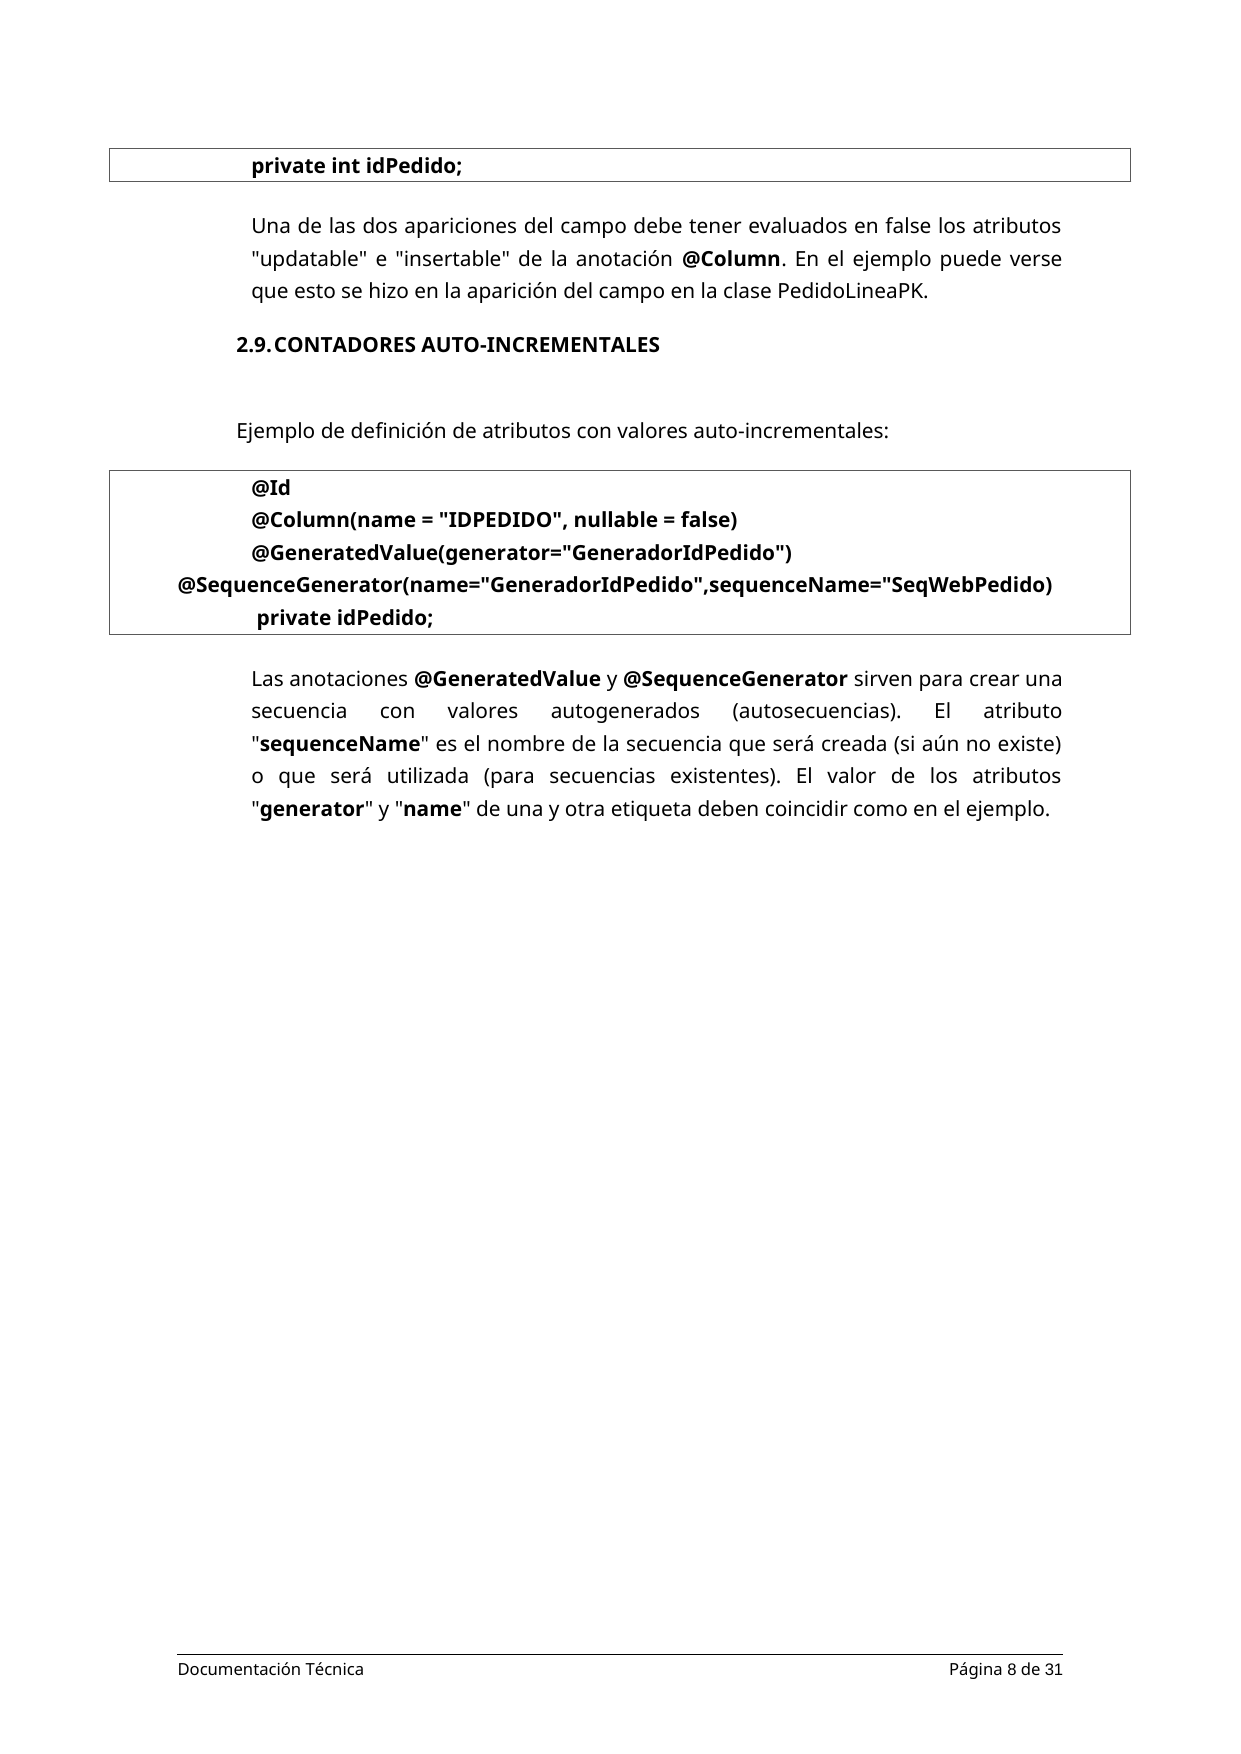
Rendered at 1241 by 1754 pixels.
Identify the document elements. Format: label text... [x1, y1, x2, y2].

text private int idPedido; [110, 149, 1130, 181]
text @Id [110, 471, 1130, 501]
text @Column(name = "IDPEDIDO", nullable = false) [110, 502, 1130, 534]
text private idPedido; [110, 600, 1130, 634]
text Ejemplo de definición de atributos con valores auto-incrementales: [177, 416, 1063, 444]
subtitle CONTADORES AUTO-INCREMENTALES [236, 330, 1063, 358]
text Las anotaciones @GeneratedValue y @SequenceGenerator sirven para crear una secuencia con valores autogenerados (autosecuencias). El atributo "sequenceName" es el nombre de la secuencia que será creada (si aún no existe) o que será utilizada (para secuencias existentes). El valor de los atributos "generator" y "name" de una y otra etiqueta deben coincidir como en el ejemplo. [251, 664, 1063, 823]
text @GeneratedValue(generator="GeneradorIdPedido") [110, 535, 1130, 566]
text @SequenceGenerator(name="GeneradorIdPedido",sequenceName="SeqWebPedido) [110, 567, 1130, 599]
text Una de las dos apariciones del campo debe tener evaluados en false los atributos "updatable" e "insertable" de la anotación @Column. En el ejemplo puede verse que esto se hizo en la aparición del campo en la clase PedidoLineaPK. [251, 211, 1063, 305]
